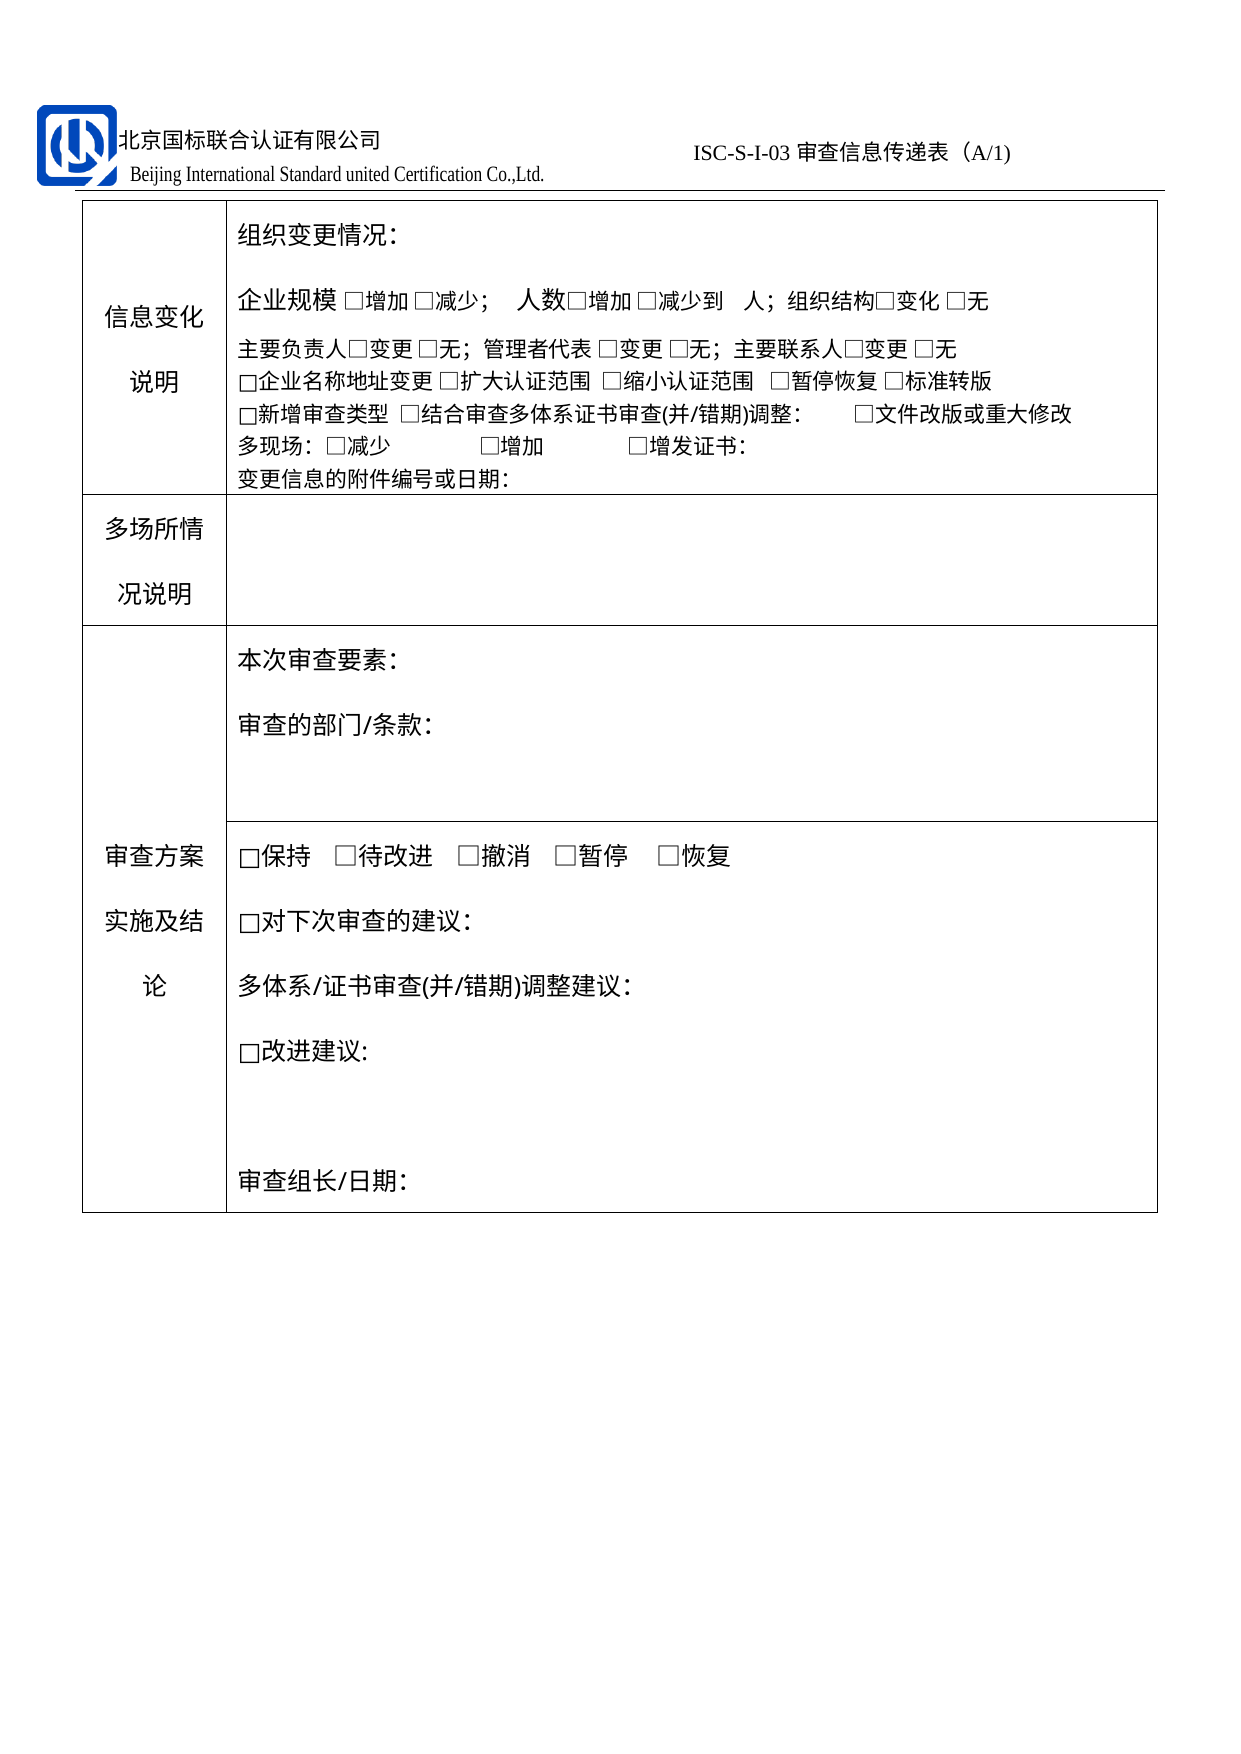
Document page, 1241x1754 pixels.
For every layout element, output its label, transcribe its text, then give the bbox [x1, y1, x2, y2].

table_cell 审查方案实施及结论 [83, 626, 226, 1212]
picture [37, 105, 117, 186]
table_cell 组织变更情况： 企业规模 □增加 □减少； 人数□增加 □减少到 人；组织结构□变化 □无 主要负责人□变更 □无；管理者代表 □变更 □无；主要联系人□变更 □无 □企业名称地址变更 □扩大认证范围 □缩小认证范围 □暂停恢复 □标准转版 □新增审查类型 □结合审查多体系证书审查(并/错期)调整： □文件改版或重大修改 多现场：□减少 □增加 □增发证书： 变更信息的附件编号或日期： [227, 201, 1157, 494]
table_cell 本次审查要素： 审查的部门/条款： [227, 626, 1157, 821]
table_cell 多场所情况说明 [83, 495, 226, 625]
table_cell 信息变化说明 [83, 201, 226, 494]
table_cell □保持 □待改进 □撤消 □暂停 □恢复 □对下次审查的建议： 多体系/证书审查(并/错期)调整建议： □改进建议: 审查组长/日期： [227, 822, 1157, 1212]
table_cell [227, 495, 1157, 625]
